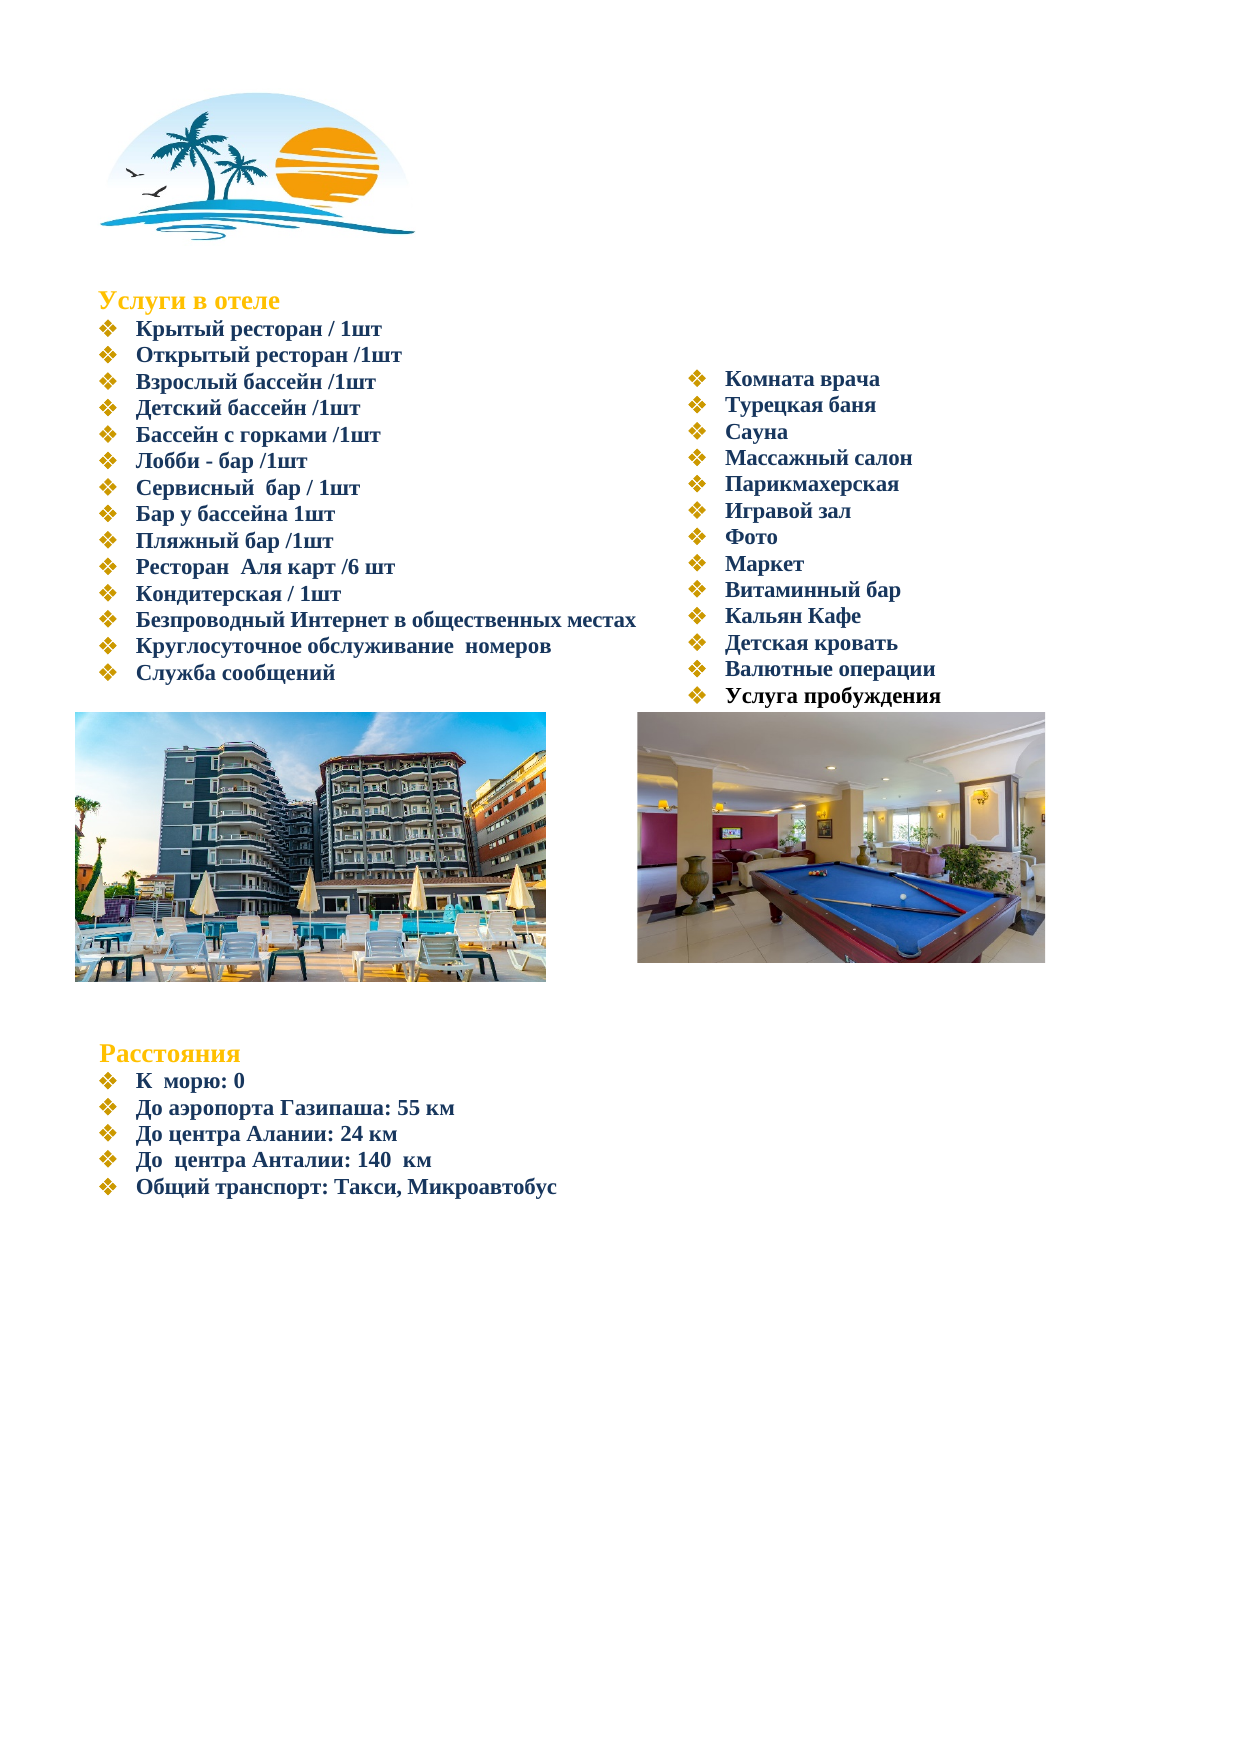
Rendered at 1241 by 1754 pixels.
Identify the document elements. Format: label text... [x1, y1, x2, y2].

list Кондитерская / 1шт [97, 579, 651, 606]
list Лобби - бар /1шт [97, 447, 651, 474]
list Фото [687, 523, 1240, 549]
list Игравой зал [687, 497, 1240, 523]
list Сауна [687, 418, 1240, 444]
list Услуга пробуждения [687, 682, 1240, 708]
list Открытый ресторан /1шт [97, 341, 651, 368]
list До центра Анталии: 140 км [97, 1146, 651, 1172]
picture [97, 88, 417, 246]
list Служба сообщений [97, 659, 651, 685]
list Бар у бассейна 1шт [97, 500, 651, 527]
list Маркет [687, 549, 1240, 576]
list Круглосуточное обслуживание номеров [97, 632, 651, 659]
list Валютные операции [687, 655, 1240, 682]
list Сервисный бар / 1шт [97, 474, 651, 500]
list Комната врача [687, 365, 1240, 391]
list Бассейн с горками /1шт [97, 421, 651, 447]
list Ресторан Aля карт /6 шт [97, 553, 651, 579]
list Парикмахерская [687, 471, 1240, 497]
list Детская кровать [687, 629, 1240, 655]
list До аэропорта Газипаша: 55 км [97, 1094, 651, 1120]
text Услуги в отеле [1, 284, 651, 315]
list Безпроводный Интернет в общественных местах [97, 606, 651, 632]
list Кальян Кафе [687, 602, 1240, 629]
list Общий транспорт: Такси, Микроавтобус [97, 1173, 651, 1200]
list Крытый ресторан / 1шт [97, 315, 651, 341]
list Массажный салон [687, 444, 1240, 471]
list К морю: 0 [97, 1068, 651, 1094]
list Пляжный бар /1шт [97, 527, 651, 553]
list Турецкая баня [687, 391, 1240, 418]
text Расстояния [92, 1042, 651, 1068]
list Витаминный бар [687, 576, 1240, 602]
picture [75, 712, 546, 982]
list До центра Алании: 24 км [97, 1120, 651, 1146]
list Взрослый бассейн /1шт [97, 368, 651, 394]
picture [635, 712, 1046, 962]
list Детский бассейн /1шт [97, 394, 651, 421]
